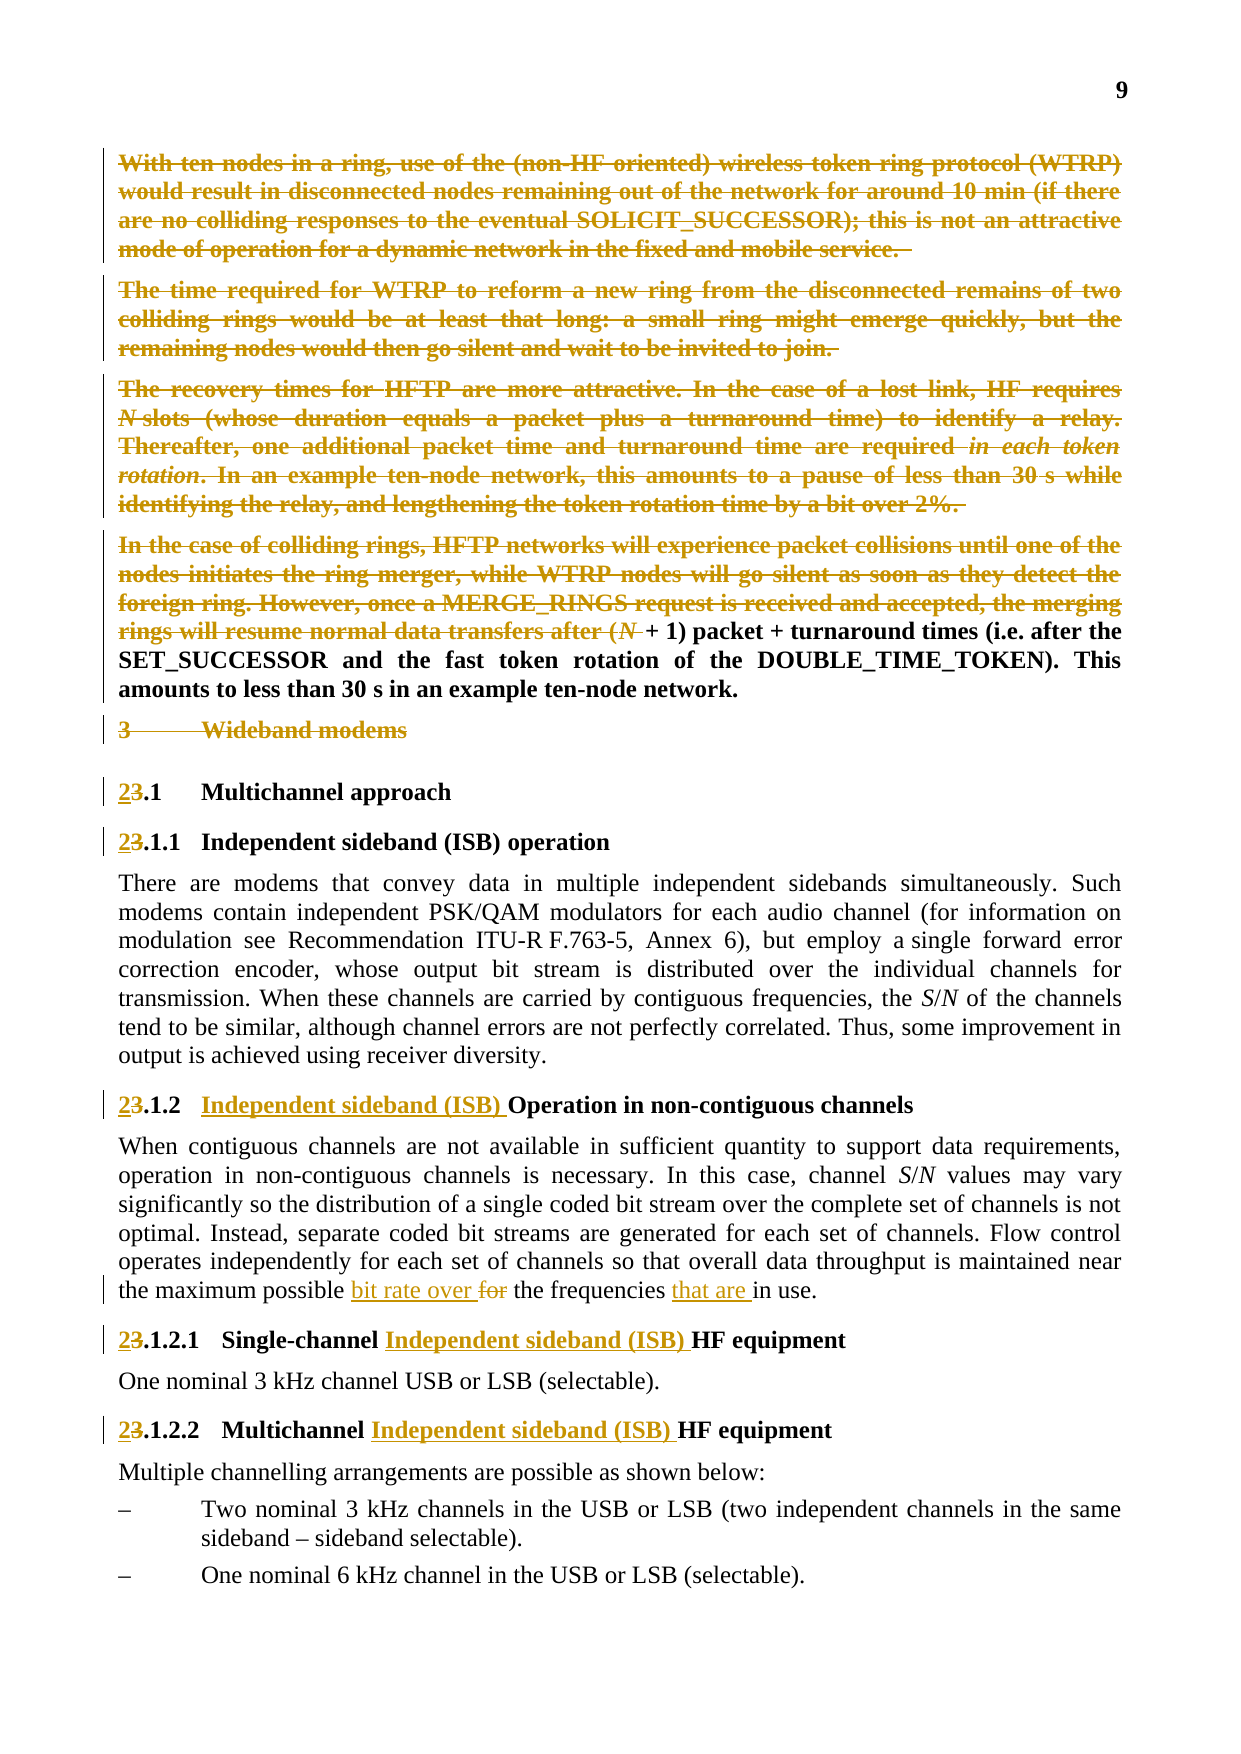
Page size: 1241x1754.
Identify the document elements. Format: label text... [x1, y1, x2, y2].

text There are modems that convey data in multiple independent sidebands simultaneously. Such modems contain independent PSK/QAM modulators for each audio channel (for information on modulation see Recommendation ITU-R F.763-5, Annex 6), but employ a single forward error correction encoder, whose output bit stream is distributed over the individual channels for transmission. When these channels are carried by contiguous frequencies, the S/N of the channels tend to be similar, although channel errors are not perfectly correlated. Thus, some improvement in output is achieved using receiver diversity. [118, 868, 1122, 1069]
text – One nominal 6 kHz channel in the USB or LSB (selectable). [118, 1560, 1122, 1588]
subtitle .1.2 Operation in non-contiguous channels [118, 1090, 1122, 1119]
subtitle .1 Multichannel approach [118, 777, 1122, 806]
text One nominal 3 kHz channel USB or LSB (selectable). [118, 1366, 1122, 1395]
subtitle .1.1 Independent sideband (ISB) operation [118, 827, 1122, 856]
text – Two nominal 3 kHz channels in the USB or LSB (two independent channels in the same sideband – sideband selectable). [118, 1494, 1122, 1551]
text When contiguous channels are not available in sufficient quantity to support data requirements, operation in non-contiguous channels is necessary. In this case, channel S/N values may vary significantly so the distribution of a single coded bit stream over the complete set of channels is not optimal. Instead, separate coded bit streams are generated for each set of channels. Flow control operates independently for each set of channels so that overall data throughput is maintained near the maximum possible the frequencies in use. [118, 1131, 1122, 1304]
text Multiple channelling arrangements are possible as shown below: [118, 1457, 1122, 1486]
subtitle .1.2.1 Single-channel HF equipment [118, 1325, 1122, 1353]
subtitle .1.2.2 Multichannel HF equipment [118, 1416, 1122, 1444]
